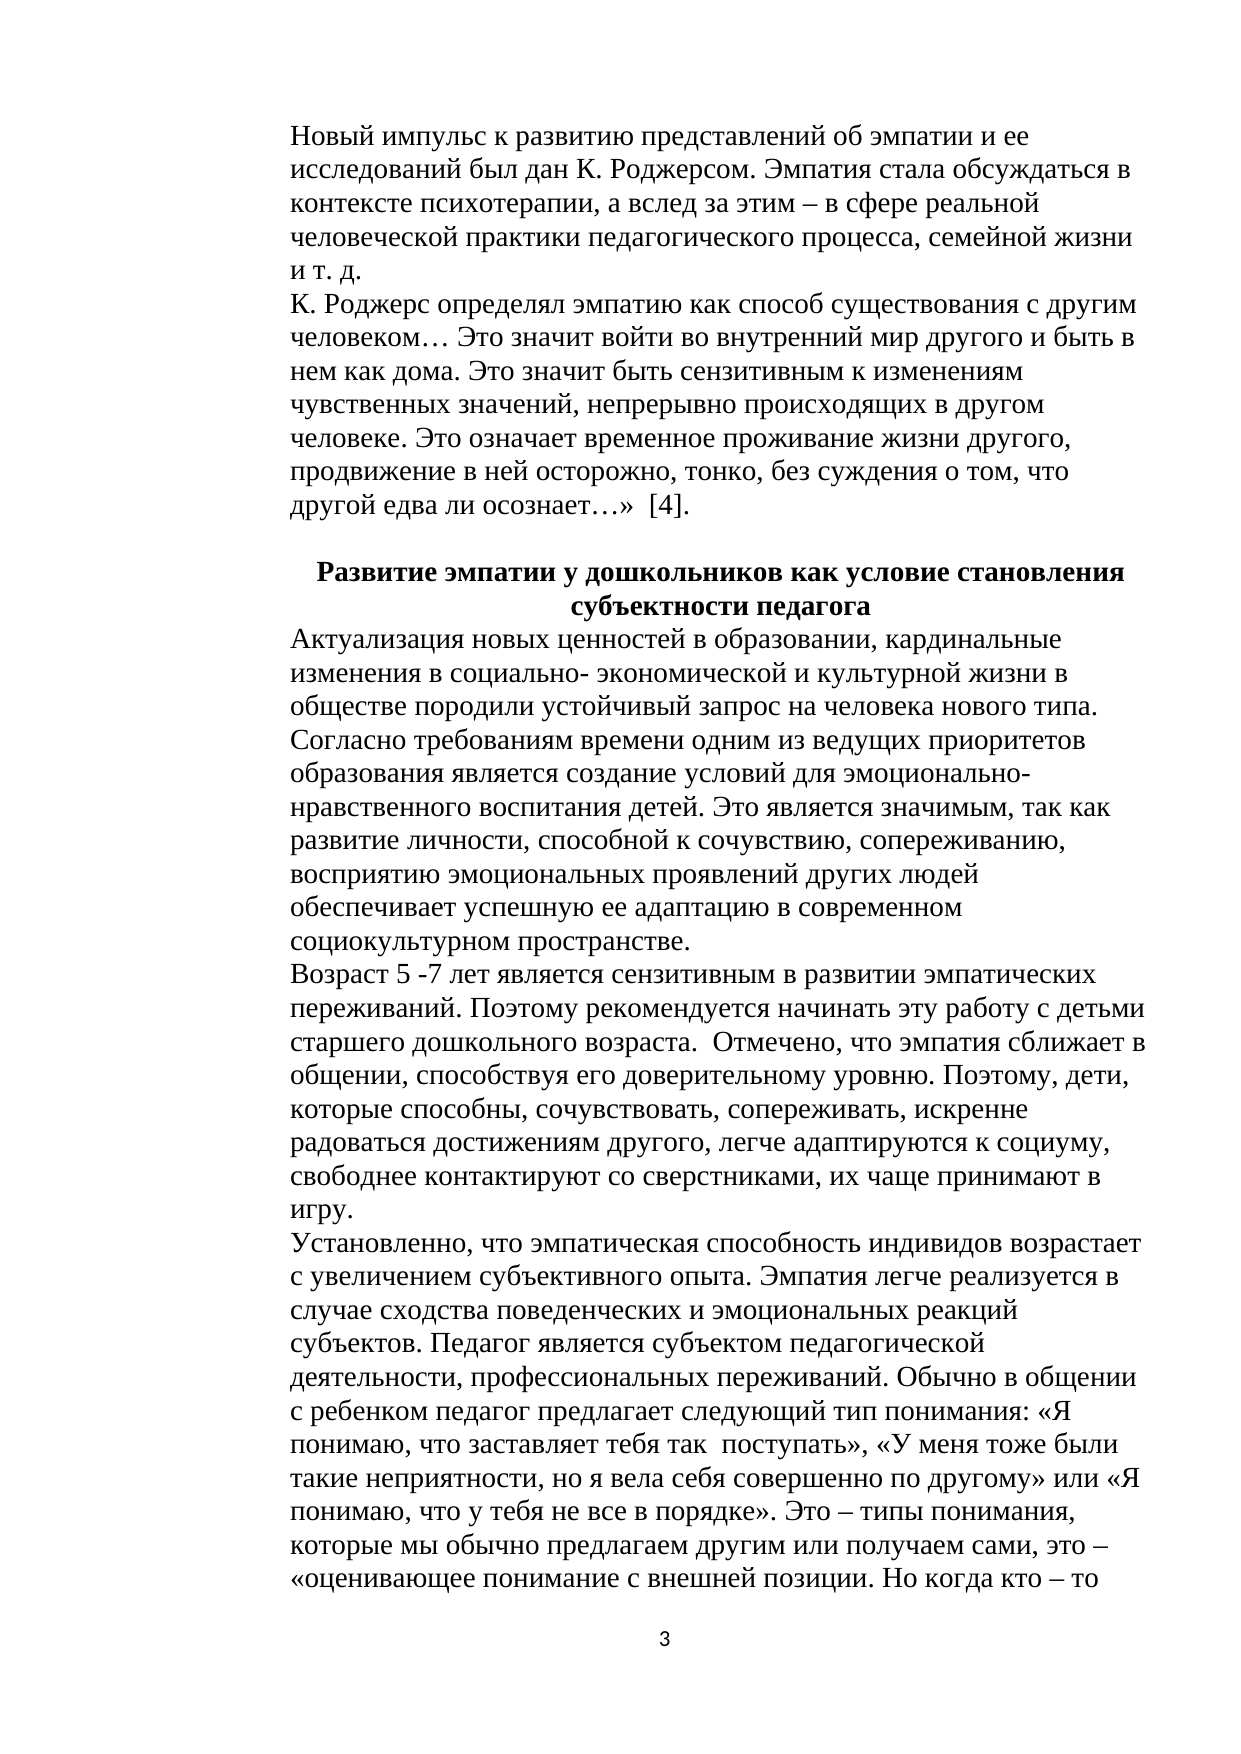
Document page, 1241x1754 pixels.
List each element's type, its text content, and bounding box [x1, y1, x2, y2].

list Возраст 5 -7 лет является сензитивным в развитии эмпатических переживаний. Поэтому рекомендуется начинать эту работу с детьми старшего дошкольного возраста. Отмечено, что эмпатия сближает в общении, способствуя его доверительному уровню. Поэтому, дети, которые способны, сочувствовать, сопереживать, искренне радоваться достижениям другого, легче адаптируются к социуму, свободнее контактируют со сверстниками, их чаще принимают в игру. [290, 957, 1152, 1225]
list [290, 1225, 1152, 1594]
list Актуализация новых ценностей в образовании, кардинальные изменения в социально- экономической и культурной жизни в обществе породили устойчивый запрос на человека нового типа. Согласно требованиям времени одним из ведущих приоритетов образования является создание условий для эмоционально-нравственного воспитания детей. Это является значимым, так как развитие личности, способной к сочувствию, сопереживанию, восприятию эмоциональных проявлений других людей обеспечивает успешную ее адаптацию в современном социокультурном пространстве. [290, 621, 1152, 957]
list К. Роджерс определял эмпатию как способ существования с другим человеком… Это значит войти во внутренний мир другого и быть в нем как дома. Это значит быть сензитивным к изменениям чувственных значений, непрерывно происходящих в другом человеке. Это означает временное проживание жизни другого, продвижение в ней осторожно, тонко, без суждения о том, что другой едва ли осознает…» [4]. [290, 286, 1152, 521]
list Новый импульс к развитию представлений об эмпатии и ее исследований был дан К. Роджерсом. Эмпатия стала обсуждаться в контексте психотерапии, а вслед за этим – в сфере реальной человеческой практики педагогического процесса, семейной жизни и т. д. [290, 118, 1152, 286]
list Развитие эмпатии у дошкольников как условие становления субъектности педагога [290, 554, 1152, 621]
